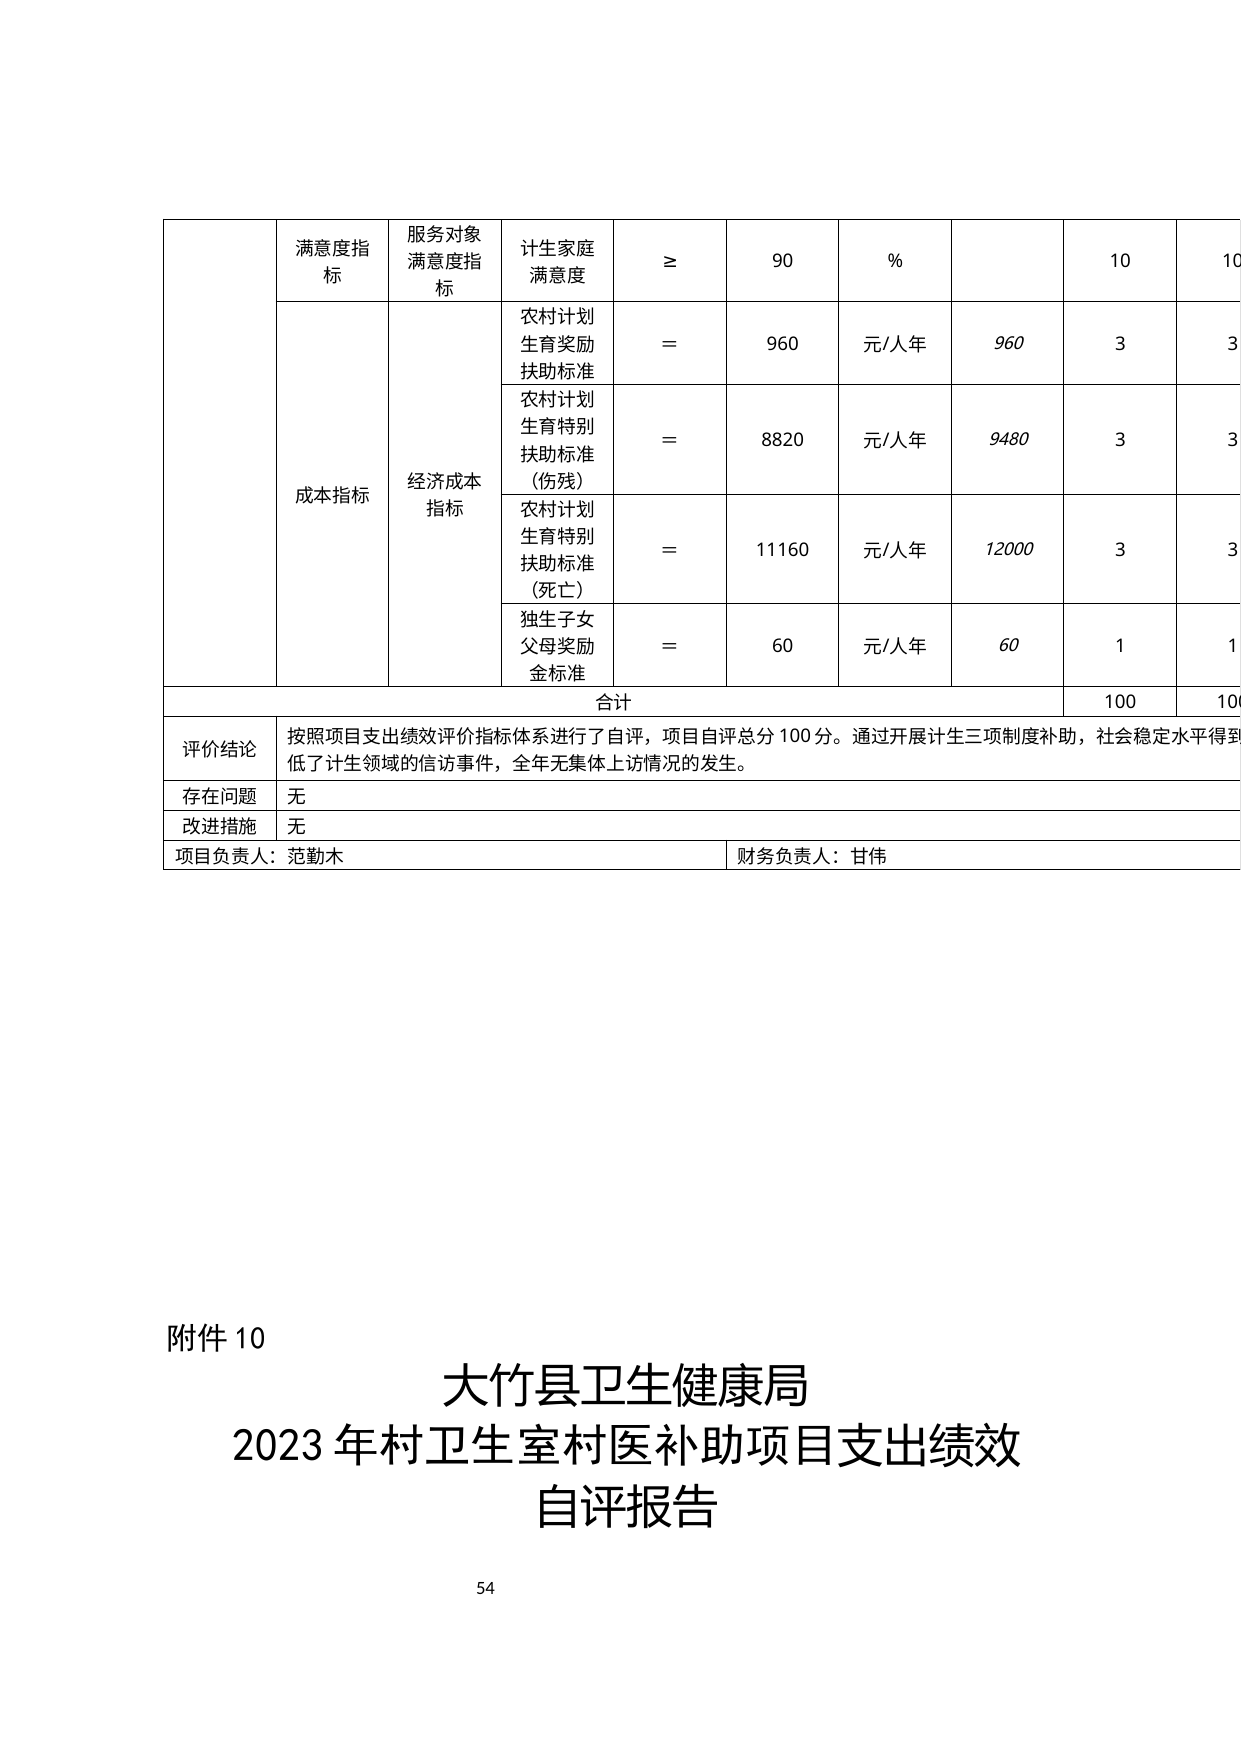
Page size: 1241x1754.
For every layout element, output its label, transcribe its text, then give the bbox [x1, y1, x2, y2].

table_cell 1 [1064, 604, 1176, 686]
table_cell 农村计划生育奖励扶助标准 [502, 302, 613, 384]
table_cell 9480 [952, 385, 1063, 493]
table_cell 100 [1177, 687, 1240, 716]
table_cell 3 [1177, 385, 1240, 493]
table_cell 10 [1177, 220, 1240, 301]
table_cell 满意度指标 [277, 220, 388, 301]
table_cell 农村计划生育特别扶助标准（死亡） [502, 495, 613, 603]
table_cell 存在问题 [164, 781, 276, 810]
table_cell 评价结论 [164, 717, 276, 780]
table_cell 3 [1064, 385, 1176, 493]
table_cell 60 [727, 604, 838, 686]
table_cell 3 [1177, 302, 1240, 384]
table_cell 无 [277, 781, 1240, 810]
table_cell 按照项目支出绩效评价指标体系进行了自评，项目自评总分100分。通过开展计生三项制度补助，社会稳定水平得到了提高，全面降低了计生领域的信访事件，全年无集体上访情况的发生。 [277, 717, 1240, 780]
table_cell 无 [277, 811, 1240, 839]
table_cell 财务负责人：甘伟 [727, 841, 1240, 869]
table_cell 1 [1177, 604, 1240, 686]
table_cell 成本指标 [277, 302, 388, 686]
table_cell 10 [1064, 220, 1176, 301]
table_cell 100 [1064, 687, 1176, 716]
table_cell 3 [1064, 302, 1176, 384]
text 自评报告 [165, 1474, 1087, 1534]
table_cell 元/人年 [839, 604, 951, 686]
text 大竹县卫生健康局 [165, 1353, 1087, 1414]
table_cell 元/人年 [839, 385, 951, 493]
table_cell 60 [952, 604, 1063, 686]
table_cell % [839, 220, 951, 301]
table_cell ＝ [614, 302, 726, 384]
table_cell ＝ [614, 495, 726, 603]
table_cell ＝ [614, 385, 726, 493]
table_cell ≥ [614, 220, 726, 301]
table_cell 960 [952, 302, 1063, 384]
text 附件10 [165, 1318, 1087, 1353]
table_cell 3 [1177, 495, 1240, 603]
table_cell 90 [727, 220, 838, 301]
table_cell 960 [727, 302, 838, 384]
table_cell 项目负责人：范勤木 [164, 841, 726, 869]
table_cell 元/人年 [839, 302, 951, 384]
text 2023年村卫生室村医补助项目支出绩效 [165, 1414, 1087, 1474]
table_cell 服务对象满意度指标 [389, 220, 501, 301]
table_cell 合计 [164, 687, 1063, 716]
table_cell 农村计划生育特别扶助标准（伤残） [502, 385, 613, 493]
table_cell 独生子女父母奖励金标准 [502, 604, 613, 686]
table_cell 8820 [727, 385, 838, 493]
table_cell 计生家庭满意度 [502, 220, 613, 301]
table_cell 改进措施 [164, 811, 276, 839]
table_cell 元/人年 [839, 495, 951, 603]
table_cell 经济成本指标 [389, 302, 501, 686]
table_cell 12000 [952, 495, 1063, 603]
table_cell 3 [1064, 495, 1176, 603]
table_cell ＝ [614, 604, 726, 686]
table_cell [952, 220, 1063, 301]
table_cell 11160 [727, 495, 838, 603]
